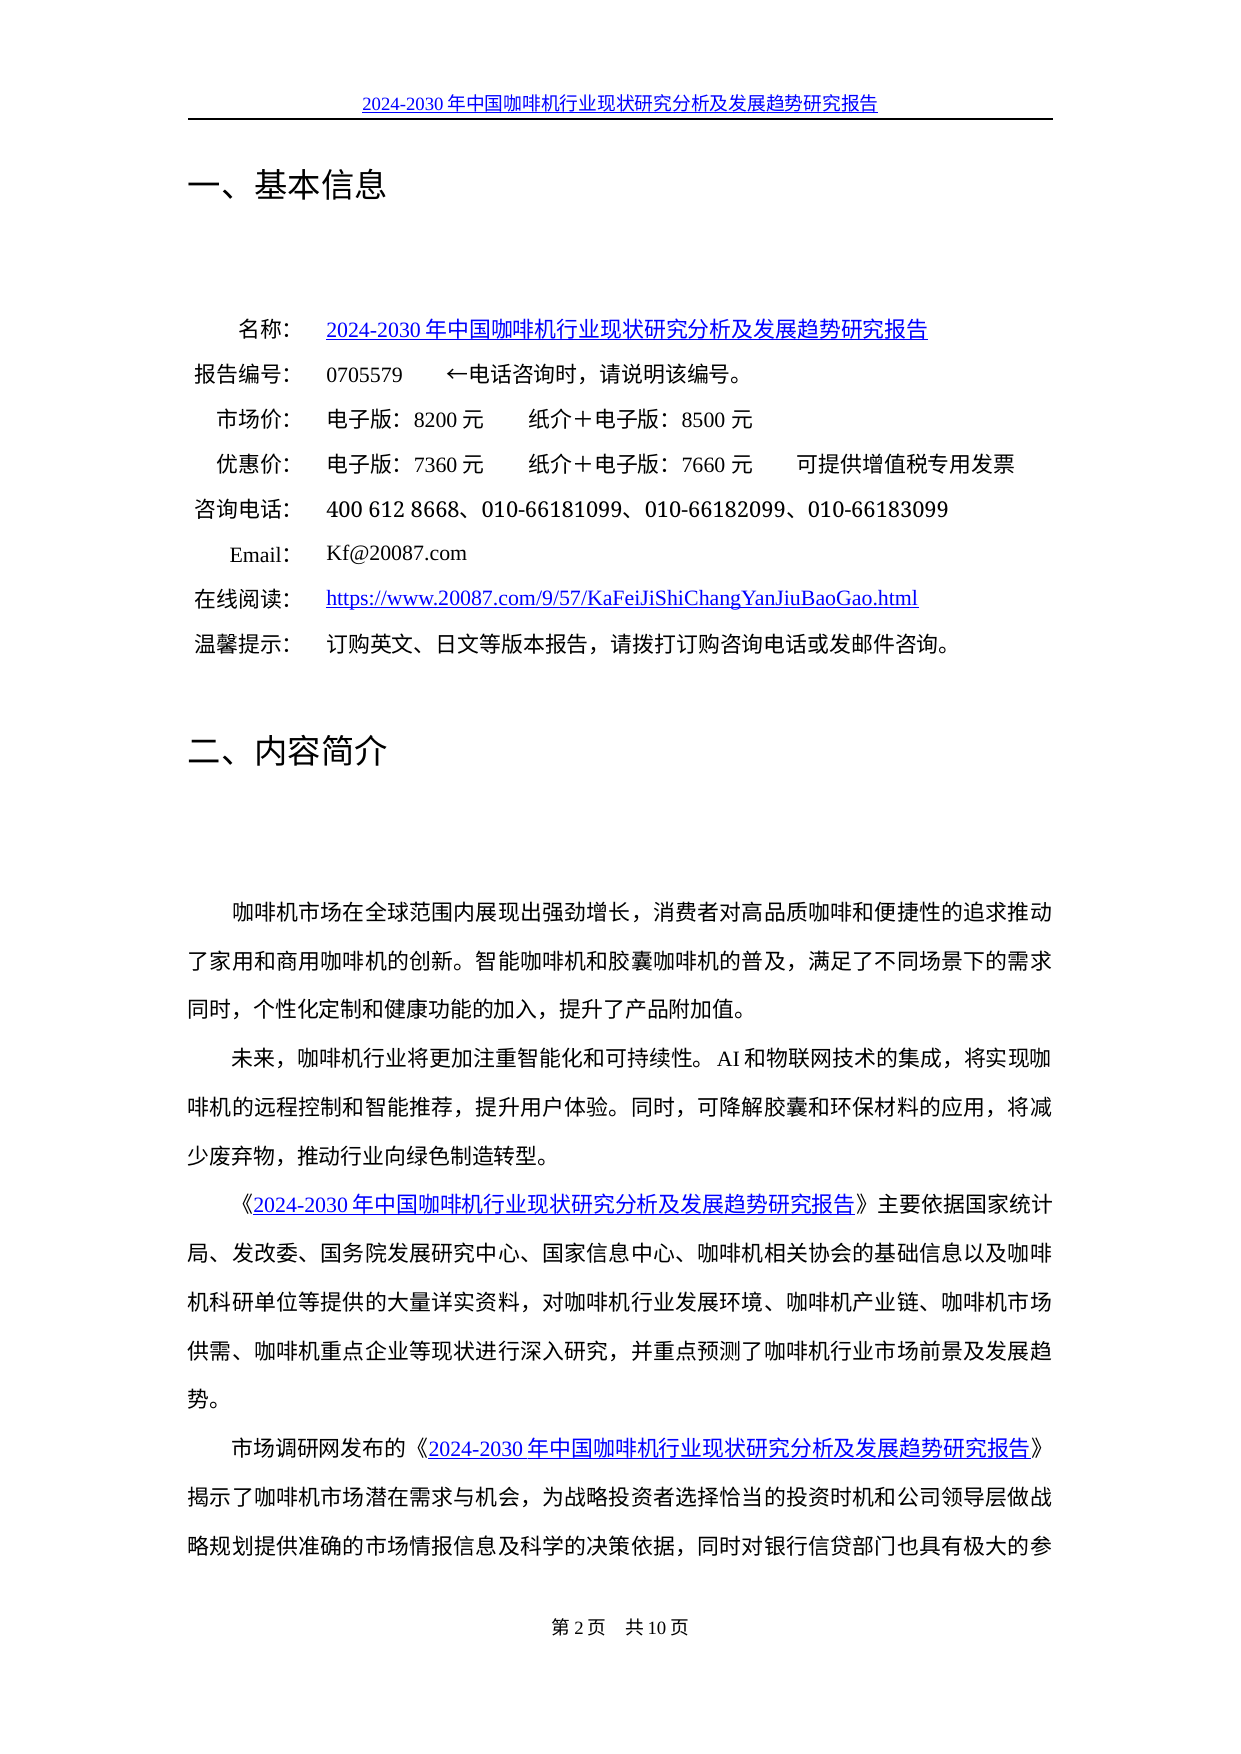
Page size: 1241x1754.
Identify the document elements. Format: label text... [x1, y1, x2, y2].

title 二、内容简介 [187, 717, 1053, 782]
table_header 2024-2030年中国咖啡机行业现状研究分析及发展趋势研究报告 [315, 312, 1073, 357]
table_cell 电子版：7360 元 纸介＋电子版：7660 元 可提供增值税专用发票 [315, 447, 1073, 492]
table_header 名称： [167, 312, 315, 357]
table_cell 市场价： [167, 402, 315, 447]
table_cell 温馨提示： [167, 627, 315, 672]
title 一、基本信息 [187, 150, 1053, 215]
table_cell 订购英文、日文等版本报告，请拨打订购咨询电话或发邮件咨询。 [315, 627, 1073, 672]
table_cell 电子版：8200 元 纸介＋电子版：8500 元 [315, 402, 1073, 447]
table_cell 0705579 ←电话咨询时，请说明该编号。 [315, 357, 1073, 402]
table_cell 优惠价： [167, 447, 315, 492]
table_cell Email： [167, 537, 315, 582]
table_cell Kf@20087.com [315, 537, 1073, 582]
table_cell 400 612 8668、010-66181099、010-66182099、010-66183099 [315, 492, 1073, 537]
table_cell 在线阅读： [167, 582, 315, 627]
table_cell 咨询电话： [167, 492, 315, 537]
table_cell [315, 582, 1073, 627]
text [187, 894, 1053, 1561]
table_cell 报告编号： [167, 357, 315, 402]
